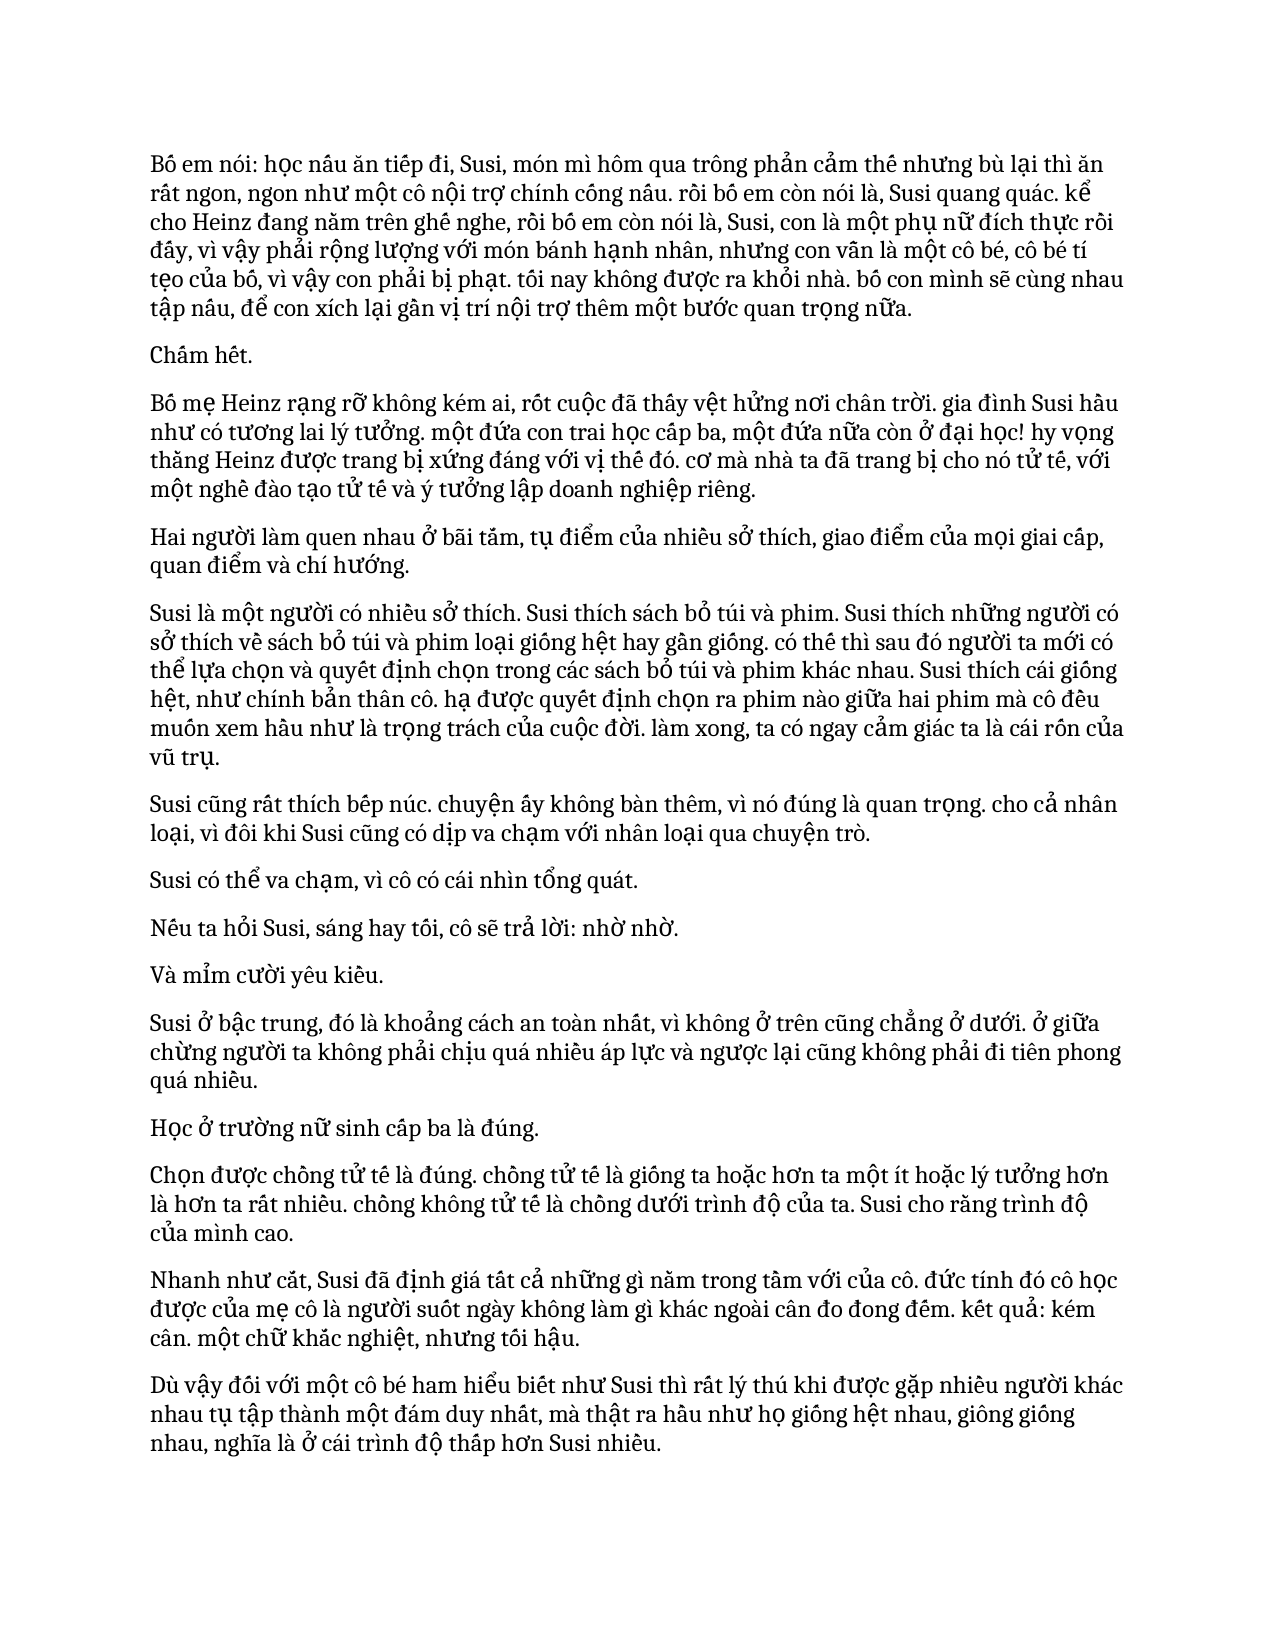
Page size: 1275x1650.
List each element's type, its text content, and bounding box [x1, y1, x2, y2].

text Nếu ta hỏi Susi, sáng hay tối, cô sẽ trả lời: nhờ nhờ. [150, 914, 1125, 942]
text Susi ở bậc trung, đó là khoảng cách an toàn nhất, vì không ở trên cũng chẳng ở dưới. ở giữa chừng người ta không phải chịu quá nhiều áp lực và ngược lại cũng không phải đi tiên phong quá nhiều. [150, 1009, 1125, 1095]
text Học ở trường nữ sinh cấp ba là đúng. [150, 1114, 1125, 1142]
text Susi cũng rất thích bếp núc. chuyện ấy không bàn thêm, vì nó đúng là quan trọng. cho cả nhân loại, vì đôi khi Susi cũng có dịp va chạm với nhân loại qua chuyện trò. [150, 790, 1125, 847]
text Hai người làm quen nhau ở bãi tắm, tụ điểm của nhiều sở thích, giao điểm của mọi giai cấp, quan điểm và chí hướng. [150, 522, 1125, 580]
text Bố mẹ Heinz rạng rỡ không kém ai, rốt cuộc đã thấy vệt hửng nơi chân trời. gia đình Susi hầu như có tương lai lý tưởng. một đứa con trai học cấp ba, một đứa nữa còn ở đại học! hy vọng thằng Heinz được trang bị xứng đáng với vị thế đó. cơ mà nhà ta đã trang bị cho nó tử tế, với một nghề đào tạo tử tế và ý tưởng lập doanh nghiệp riêng. [150, 389, 1125, 504]
text Chọn được chồng tử tế là đúng. chồng tử tế là giống ta hoặc hơn ta một ít hoặc lý tưởng hơn là hơn ta rất nhiều. chồng không tử tế là chồng dưới trình độ của ta. Susi cho rằng trình độ của mình cao. [150, 1161, 1125, 1247]
text Susi có thể va chạm, vì cô có cái nhìn tổng quát. [150, 866, 1125, 895]
text Susi là một người có nhiều sở thích. Susi thích sách bỏ túi và phim. Susi thích những người có sở thích về sách bỏ túi và phim loại giống hệt hay gần giống. có thế thì sau đó người ta mới có thể lựa chọn và quyết định chọn trong các sách bỏ túi và phim khác nhau. Susi thích cái giống hệt, như chính bản thân cô. hạ được quyết định chọn ra phim nào giữa hai phim mà cô đều muốn xem hầu như là trọng trách của cuộc đời. làm xong, ta có ngay cảm giác ta là cái rốn của vũ trụ. [150, 599, 1125, 771]
text Dù vậy đối với một cô bé ham hiểu biết như Susi thì rất lý thú khi được gặp nhiều người khác nhau tụ tập thành một đám duy nhất, mà thật ra hầu như họ giống hệt nhau, giông giống nhau, nghĩa là ở cái trình độ thấp hơn Susi nhiều. [150, 1371, 1125, 1457]
text Chấm hết. [150, 341, 1125, 370]
text Bố em nói: học nấu ăn tiếp đi, Susi, món mì hôm qua trông phản cảm thế nhưng bù lại thì ăn rất ngon, ngon như một cô nội trợ chính cống nấu. rồi bố em còn nói là, Susi quang quác. kể cho Heinz đang nằm trên ghế nghe, rồi bố em còn nói là, Susi, con là một phụ nữ đích thực rồi đấy, vì vậy phải rộng lượng với món bánh hạnh nhân, nhưng con vẫn là một cô bé, cô bé tí tẹo của bố, vì vậy con phải bị phạt. tối nay không được ra khỏi nhà. bố con mình sẽ cùng nhau tập nấu, để con xích lại gần vị trí nội trợ thêm một bước quan trọng nữa. [150, 150, 1125, 322]
text Và mỉm cười yêu kiều. [150, 961, 1125, 990]
text Nhanh như cắt, Susi đã định giá tất cả những gì nằm trong tầm với của cô. đức tính đó cô học được của mẹ cô là người suốt ngày không làm gì khác ngoài cân đo đong đếm. kết quả: kém cân. một chữ khắc nghiệt, nhưng tối hậu. [150, 1266, 1125, 1352]
